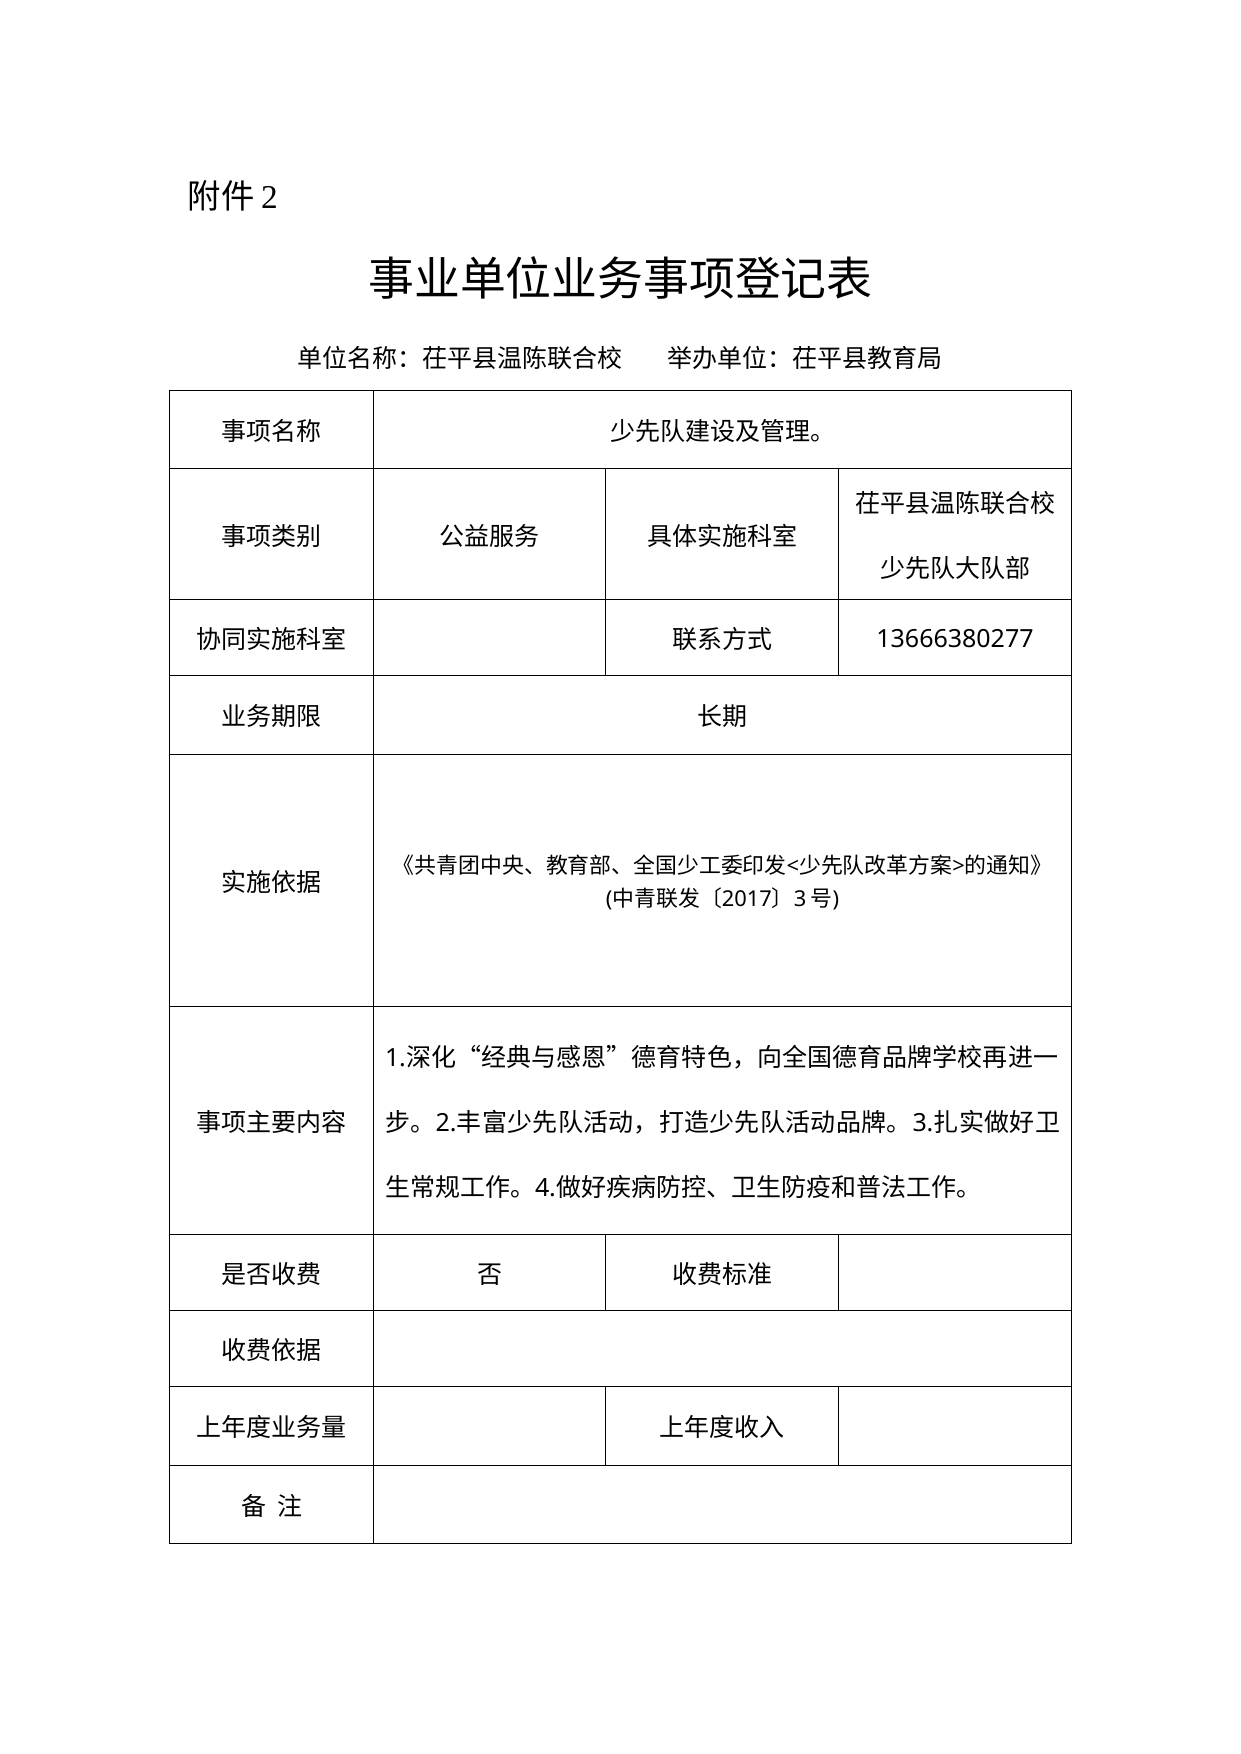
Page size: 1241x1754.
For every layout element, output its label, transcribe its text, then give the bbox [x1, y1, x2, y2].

table_cell 上年度业务量 [170, 1387, 373, 1464]
table_cell 事项类别 [170, 469, 373, 599]
text 单位名称：茌平县温陈联合校 举办单位：茌平县教育局 [187, 324, 1053, 389]
table_header 事项名称 [170, 391, 373, 468]
text 附件2 [187, 162, 1053, 227]
table_cell 具体实施科室 [606, 469, 838, 599]
table_cell [839, 1387, 1071, 1464]
table_cell 业务期限 [170, 676, 373, 754]
table_header 少先队建设及管理。 [374, 391, 1071, 468]
table_cell 公益服务 [374, 469, 605, 599]
table_cell 茌平县温陈联合校少先队大队部 [839, 469, 1071, 599]
table_cell 是否收费 [170, 1235, 373, 1310]
table_cell [374, 1466, 1071, 1543]
table_cell [374, 1311, 1071, 1386]
table_cell 实施依据 [170, 755, 373, 1006]
table_cell [374, 600, 605, 675]
table_cell 《共青团中央、教育部、全国少工委印发<少先队改革方案>的通知》(中青联发〔2017〕3号) [374, 755, 1071, 1006]
table_cell 收费依据 [170, 1311, 373, 1386]
table_cell 收费标准 [606, 1235, 838, 1310]
table_cell 否 [374, 1235, 605, 1310]
table_cell 协同实施科室 [170, 600, 373, 675]
table_cell 事项主要内容 [170, 1007, 373, 1234]
table_cell [839, 1235, 1071, 1310]
table_cell 1.深化“经典与感恩”德育特色，向全国德育品牌学校再进一步。2.丰富少先队活动，打造少先队活动品牌。3.扎实做好卫生常规工作。4.做好疾病防控、卫生防疫和普法工作。 [374, 1007, 1071, 1234]
table_cell 13666380277 [839, 600, 1071, 675]
table_cell 联系方式 [606, 600, 838, 675]
table_cell 备 注 [170, 1466, 373, 1543]
table_cell 长期 [374, 676, 1071, 754]
table_cell 上年度收入 [606, 1387, 838, 1464]
table_cell [374, 1387, 605, 1464]
text 事业单位业务事项登记表 [187, 227, 1053, 324]
